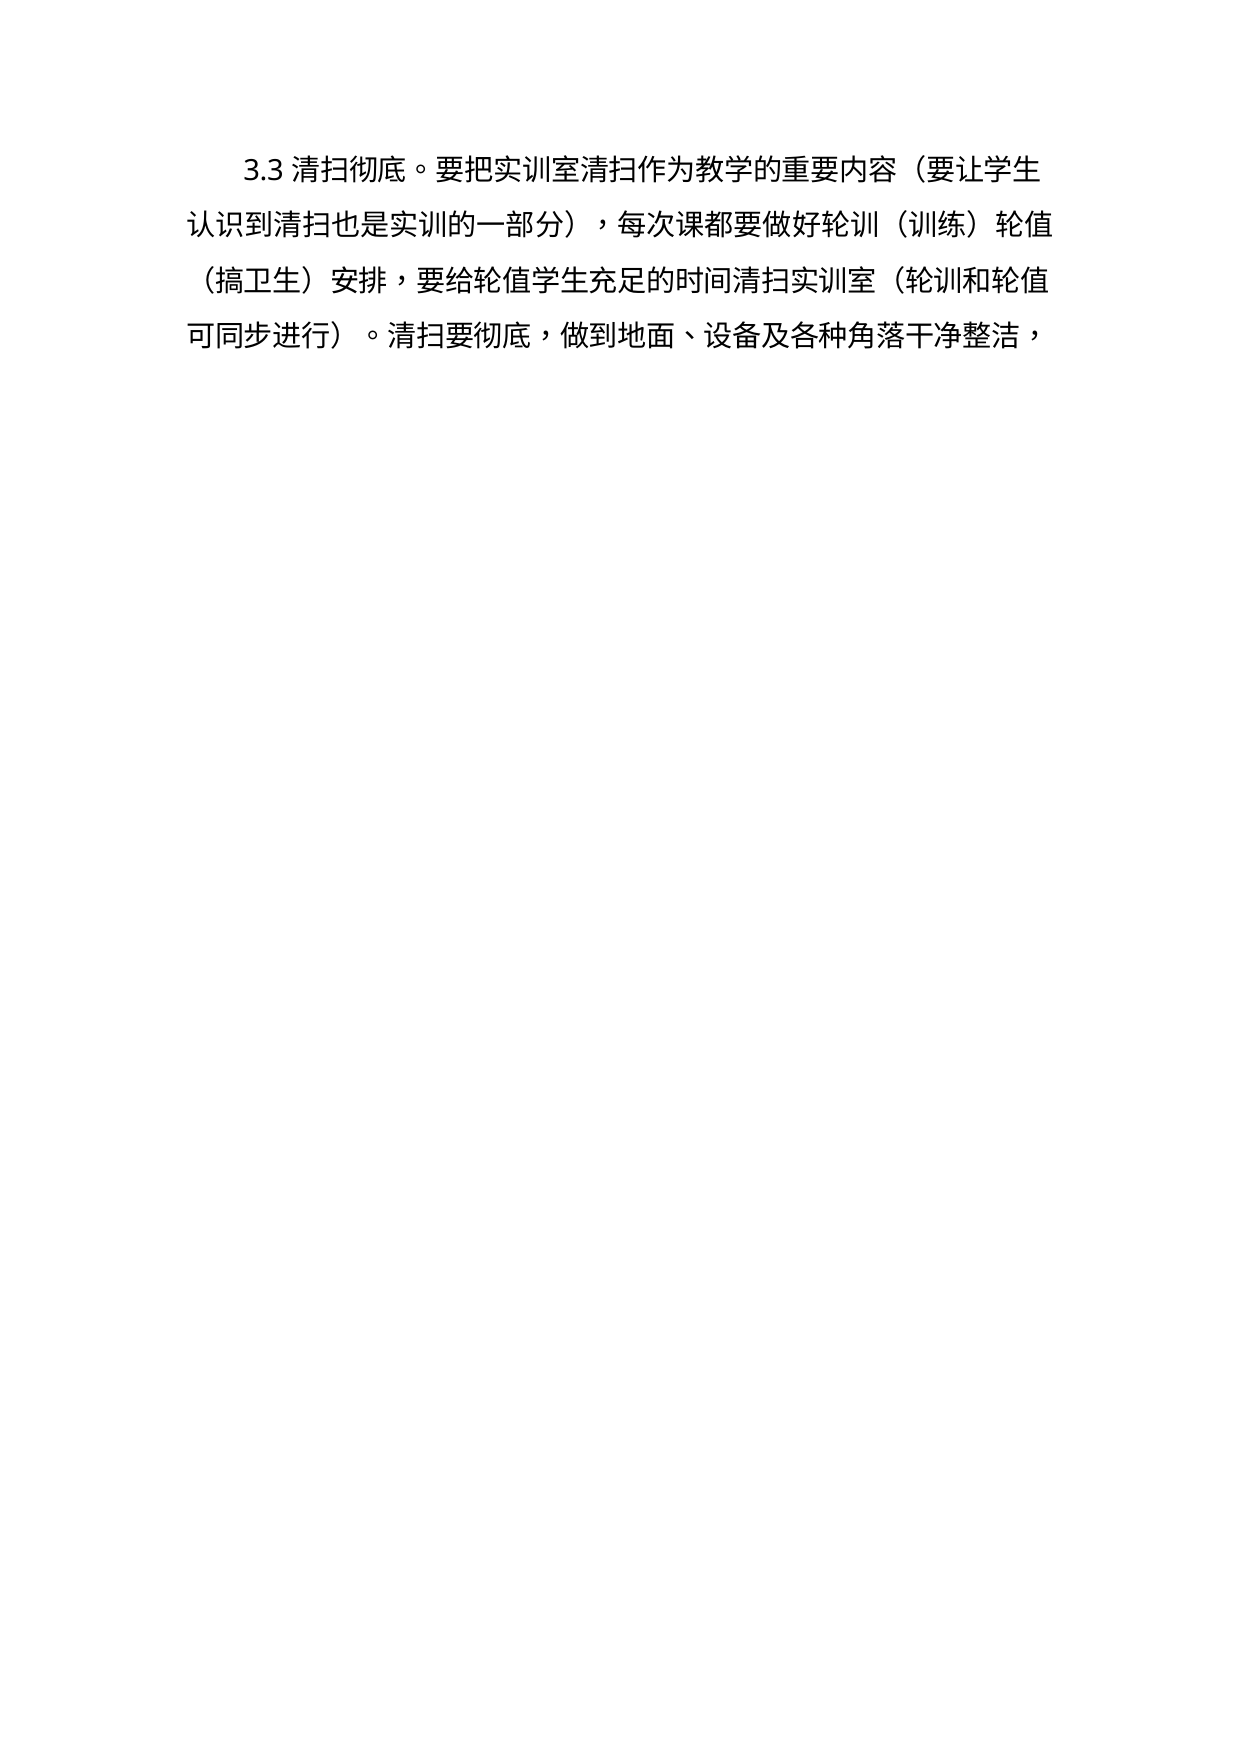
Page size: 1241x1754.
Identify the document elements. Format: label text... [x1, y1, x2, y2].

text 3.3 清扫彻底。要把实训室清扫作为教学的重要内容（要让学生认识到清扫也是实训的一部分），每次课都要做好轮训（训练）轮值（搞卫生）安排，要给轮值学生充足的时间清扫实训室（轮训和轮值可同步进行）。清扫要彻底，做到地面、设备及各种角落干净整洁， [186, 149, 1063, 355]
